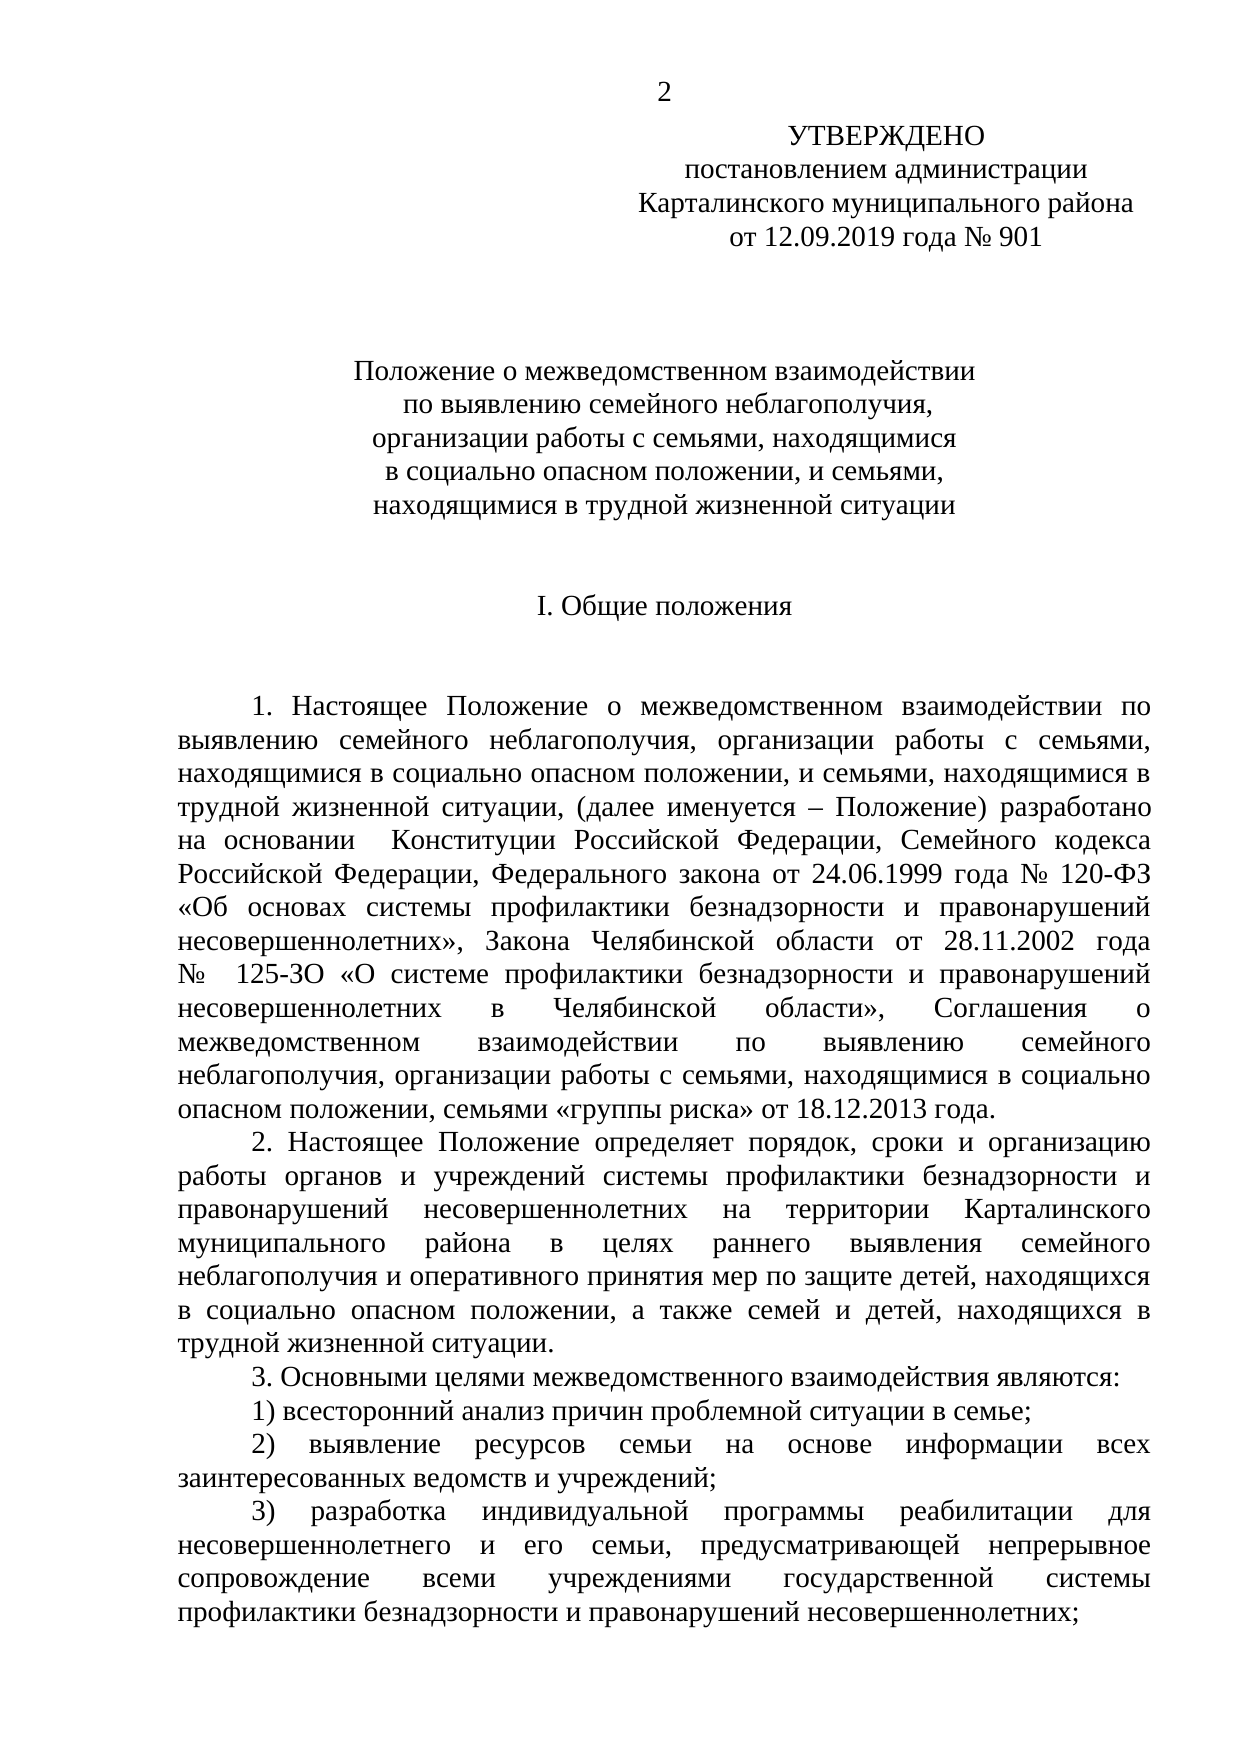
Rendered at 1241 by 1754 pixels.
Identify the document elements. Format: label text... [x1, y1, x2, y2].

text Карталинского муниципального района [620, 185, 1152, 219]
text по выявлению семейного неблагополучия, [177, 386, 1152, 420]
text 1) всесторонний анализ причин проблемной ситуации в семье; [177, 1393, 1152, 1426]
text в социально опасном положении, и семьями, [177, 453, 1152, 487]
text находящимися в трудной жизненной ситуации [177, 487, 1152, 521]
text 3) разработка индивидуальной программы реабилитации для несовершеннолетнего и его семьи, предусматривающей непрерывное сопровождение всеми учреждениями государственной системы профилактики безнадзорности и правонарушений несовершеннолетних; [177, 1493, 1152, 1627]
text постановлением администрации [620, 152, 1152, 185]
text от 12.09.2019 года № 901 [620, 219, 1152, 252]
text Положение о межведомственном взаимодействии [177, 353, 1152, 386]
text УТВЕРЖДЕНО [620, 118, 1152, 152]
text 2) выявление ресурсов семьи на основе информации всех заинтересованных ведомств и учреждений; [177, 1426, 1152, 1493]
text 3. Основными целями межведомственного взаимодействия являются: [177, 1359, 1152, 1393]
text I. Общие положения [177, 588, 1152, 621]
text организации работы с семьями, находящимися [177, 420, 1152, 453]
text 2. Настоящее Положение определяет порядок, сроки и организацию работы органов и учреждений системы профилактики безнадзорности и правонарушений несовершеннолетних на территории Карталинского муниципального района в целях раннего выявления семейного неблагополучия и оперативного принятия мер по защите детей, находящихся в социально опасном положении, а также семей и детей, находящихся в трудной жизненной ситуации. [177, 1124, 1152, 1359]
text 1. Настоящее Положение о межведомственном взаимодействии по выявлению семейного неблагополучия, организации работы с семьями, находящимися в социально опасном положении, и семьями, находящимися в трудной жизненной ситуации, (далее именуется – Положение) разработано на основании Конституции Российской Федерации, Семейного кодекса Российской Федерации, Федерального закона от 24.06.1999 года № 120-ФЗ «Об основах системы профилактики безнадзорности и правонарушений несовершеннолетних», Закона Челябинской области от 28.11.2002 года № 125-ЗО «О системе профилактики безнадзорности и правонарушений несовершеннолетних в Челябинской области», Соглашения о межведомственном взаимодействии по выявлению семейного неблагополучия, организации работы с семьями, находящимися в социально опасном положении, семьями «группы риска» от 18.12.2013 года. [177, 688, 1152, 1124]
